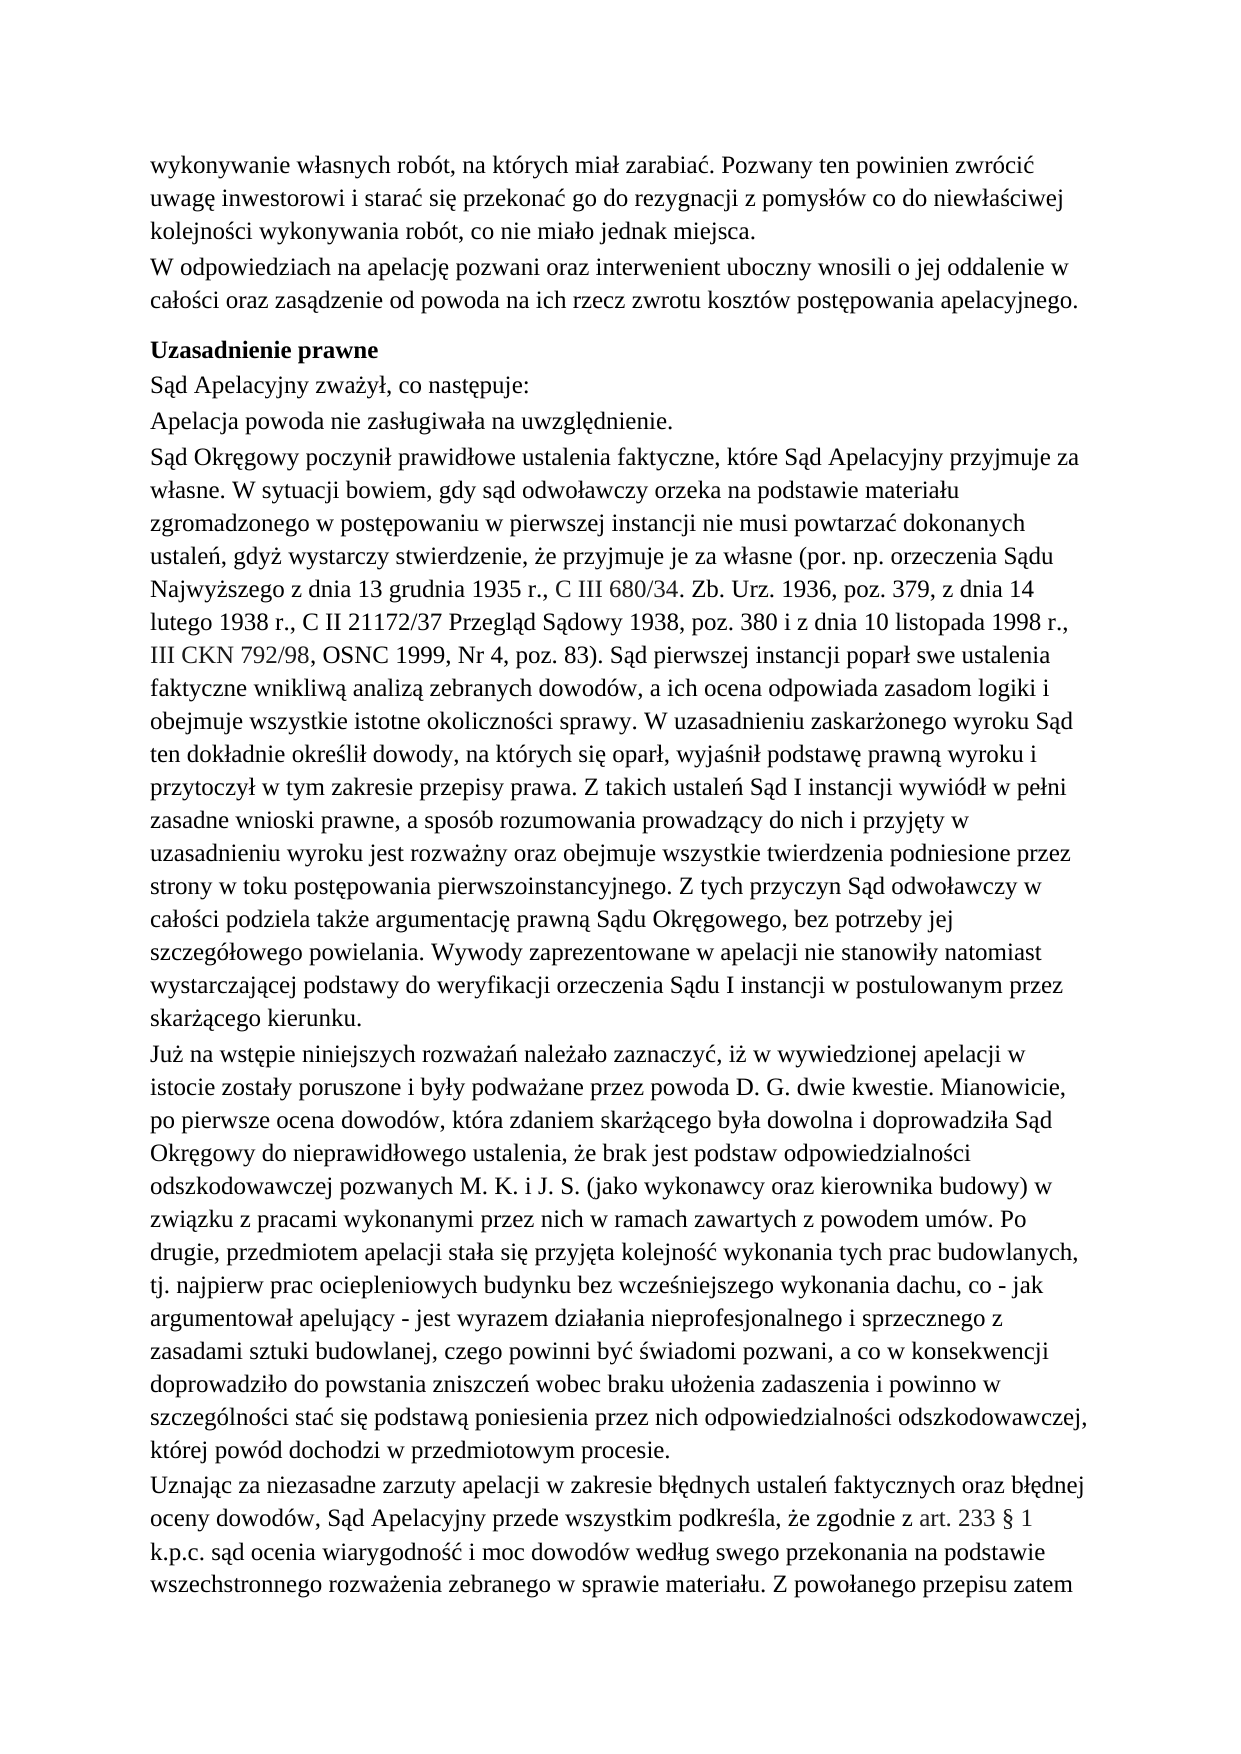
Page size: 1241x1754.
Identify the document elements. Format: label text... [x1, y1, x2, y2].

text Apelacja powoda nie zasługiwała na uwzględnienie. [150, 406, 1090, 435]
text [150, 1471, 1090, 1598]
text W odpowiedziach na apelację pozwani oraz interwenient uboczny wnosili o jej oddalenie w całości oraz zasądzenie od powoda na ich rzecz zwrotu kosztów postępowania apelacyjnego. [150, 252, 1090, 313]
text Sąd Okręgowy poczynił prawidłowe ustalenia faktyczne, które Sąd Apelacyjny przyjmuje za własne. W sytuacji bowiem, gdy sąd odwoławczy orzeka na podstawie materiału zgromadzonego w postępowaniu w pierwszej instancji nie musi powtarzać dokonanych ustaleń, gdyż wystarczy stwierdzenie, że przyjmuje je za własne (por. np. orzeczenia Sądu Najwyższego z dnia 13 grudnia 1935 r., C III 680/34. Zb. Urz. 1936, poz. 379, z dnia 14 lutego 1938 r., C II 21172/37 Przegląd Sądowy 1938, poz. 380 i z dnia 10 listopada 1998 r., III CKN 792/98, OSNC 1999, Nr 4, poz. 83). Sąd pierwszej instancji poparł swe ustalenia faktyczne wnikliwą analizą zebranych dowodów, a ich ocena odpowiada zasadom logiki i obejmuje wszystkie istotne okoliczności sprawy. W uzasadnieniu zaskarżonego wyroku Sąd ten dokładnie określił dowody, na których się oparł, wyjaśnił podstawę prawną wyroku i przytoczył w tym zakresie przepisy prawa. Z takich ustaleń Sąd I instancji wywiódł w pełni zasadne wnioski prawne, a sposób rozumowania prowadzący do nich i przyjęty w uzasadnieniu wyroku jest rozważny oraz obejmuje wszystkie twierdzenia podniesione przez strony w toku postępowania pierwszoinstancyjnego. Z tych przyczyn Sąd odwoławczy w całości podziela także argumentację prawną Sądu Okręgowego, bez potrzeby jej szczegółowego powielania. Wywody zaprezentowane w apelacji nie stanowiły natomiast wystarczającej podstawy do weryfikacji orzeczenia Sądu I instancji w postulowanym przez skarżącego kierunku. [150, 442, 1090, 1032]
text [150, 150, 1090, 245]
text Już na wstępie niniejszych rozważań należało zaznaczyć, iż w wywiedzionej apelacji w istocie zostały poruszone i były podważane przez powoda D. G. dwie kwestie. Mianowicie, po pierwsze ocena dowodów, która zdaniem skarżącego była dowolna i doprowadziła Sąd Okręgowy do nieprawidłowego ustalenia, że brak jest podstaw odpowiedzialności odszkodowawczej pozwanych M. K. i J. S. (jako wykonawcy oraz kierownika budowy) w związku z pracami wykonanymi przez nich w ramach zawartych z powodem umów. Po drugie, przedmiotem apelacji stała się przyjęta kolejność wykonania tych prac budowlanych, tj. najpierw prac ociepleniowych budynku bez wcześniejszego wykonania dachu, co - jak argumentował apelujący - jest wyrazem działania nieprofesjonalnego i sprzecznego z zasadami sztuki budowlanej, czego powinni być świadomi pozwani, a co w konsekwencji doprowadziło do powstania zniszczeń wobec braku ułożenia zadaszenia i powinno w szczególności stać się podstawą poniesienia przez nich odpowiedzialności odszkodowawczej, której powód dochodzi w przedmiotowym procesie. [150, 1039, 1090, 1464]
text Sąd Apelacyjny zważył, co następuje: [150, 370, 1090, 399]
text Uzasadnienie prawne [150, 335, 1090, 363]
